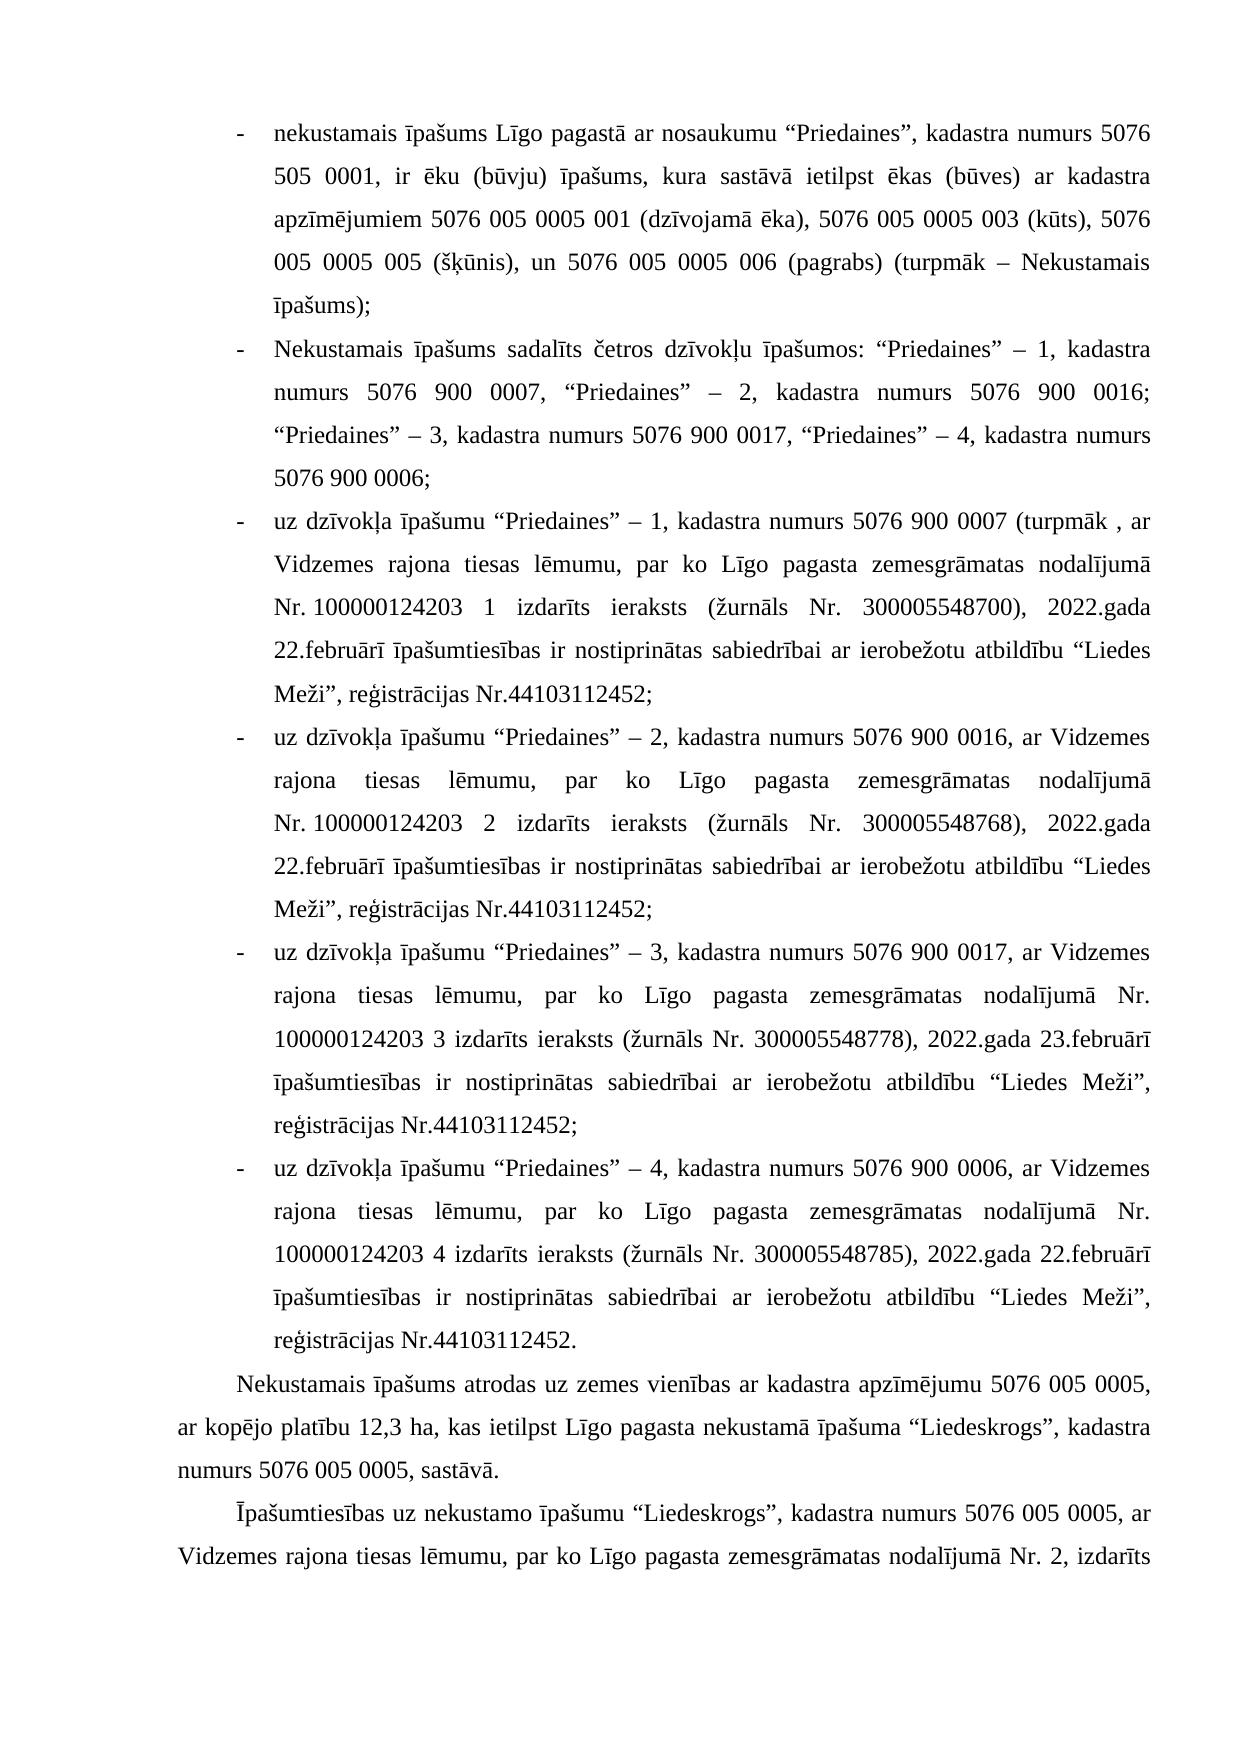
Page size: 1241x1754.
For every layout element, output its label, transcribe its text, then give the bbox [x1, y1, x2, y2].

list uz dzīvokļa īpašumu “Priedaines” – 2, kadastra numurs 5076 900 0016, ar Vidzemes rajona tiesas lēmumu, par ko Līgo pagasta zemesgrāmatas nodalījumā Nr. 100000124203 2 izdarīts ieraksts (žurnāls Nr. 300005548768), 2022.gada 22.februārī īpašumtiesības ir nostiprinātas sabiedrībai ar ierobežotu atbildību “Liedes Meži”, reģistrācijas Nr.44103112452; [236, 722, 1152, 923]
list uz dzīvokļa īpašumu “Priedaines” – 3, kadastra numurs 5076 900 0017, ar Vidzemes rajona tiesas lēmumu, par ko Līgo pagasta zemesgrāmatas nodalījumā Nr. 100000124203 3 izdarīts ieraksts (žurnāls Nr. 300005548778), 2022.gada 23.februārī īpašumtiesības ir nostiprinātas sabiedrībai ar ierobežotu atbildību “Liedes Meži”, reģistrācijas Nr.44103112452; [236, 937, 1152, 1139]
list uz dzīvokļa īpašumu “Priedaines” – 4, kadastra numurs 5076 900 0006, ar Vidzemes rajona tiesas lēmumu, par ko Līgo pagasta zemesgrāmatas nodalījumā Nr. 100000124203 4 izdarīts ieraksts (žurnāls Nr. 300005548785), 2022.gada 22.februārī īpašumtiesības ir nostiprinātas sabiedrībai ar ierobežotu atbildību “Liedes Meži”, reģistrācijas Nr.44103112452. [236, 1153, 1152, 1354]
text Nekustamais īpašums atrodas uz zemes vienības ar kadastra apzīmējumu 5076 005 0005, ar kopējo platību 12,3 ha, kas ietilpst Līgo pagasta nekustamā īpašuma “Liedeskrogs”, kadastra numurs 5076 005 0005, sastāvā. [177, 1369, 1152, 1484]
list Nekustamais īpašums sadalīts četros dzīvokļu īpašumos: “Priedaines” – 1, kadastra numurs 5076 900 0007, “Priedaines” – 2, kadastra numurs 5076 900 0016; “Priedaines” – 3, kadastra numurs 5076 900 0017, “Priedaines” – 4, kadastra numurs 5076 900 0006; [236, 334, 1152, 492]
list uz dzīvokļa īpašumu “Priedaines” – 1, kadastra numurs 5076 900 0007 (turpmāk , ar Vidzemes rajona tiesas lēmumu, par ko Līgo pagasta zemesgrāmatas nodalījumā Nr. 100000124203 1 izdarīts ieraksts (žurnāls Nr. 300005548700), 2022.gada 22.februārī īpašumtiesības ir nostiprinātas sabiedrībai ar ierobežotu atbildību “Liedes Meži”, reģistrācijas Nr.44103112452; [236, 506, 1152, 707]
list nekustamais īpašums Līgo pagastā ar nosaukumu “Priedaines”, kadastra numurs 5076 505 0001, ir ēku (būvju) īpašums, kura sastāvā ietilpst ēkas (būves) ar kadastra apzīmējumiem 5076 005 0005 001 (dzīvojamā ēka), 5076 005 0005 003 (kūts), 5076 005 0005 005 (šķūnis), un 5076 005 0005 006 (pagrabs) (turpmāk – Nekustamais īpašums); [236, 118, 1152, 319]
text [177, 1498, 1152, 1570]
